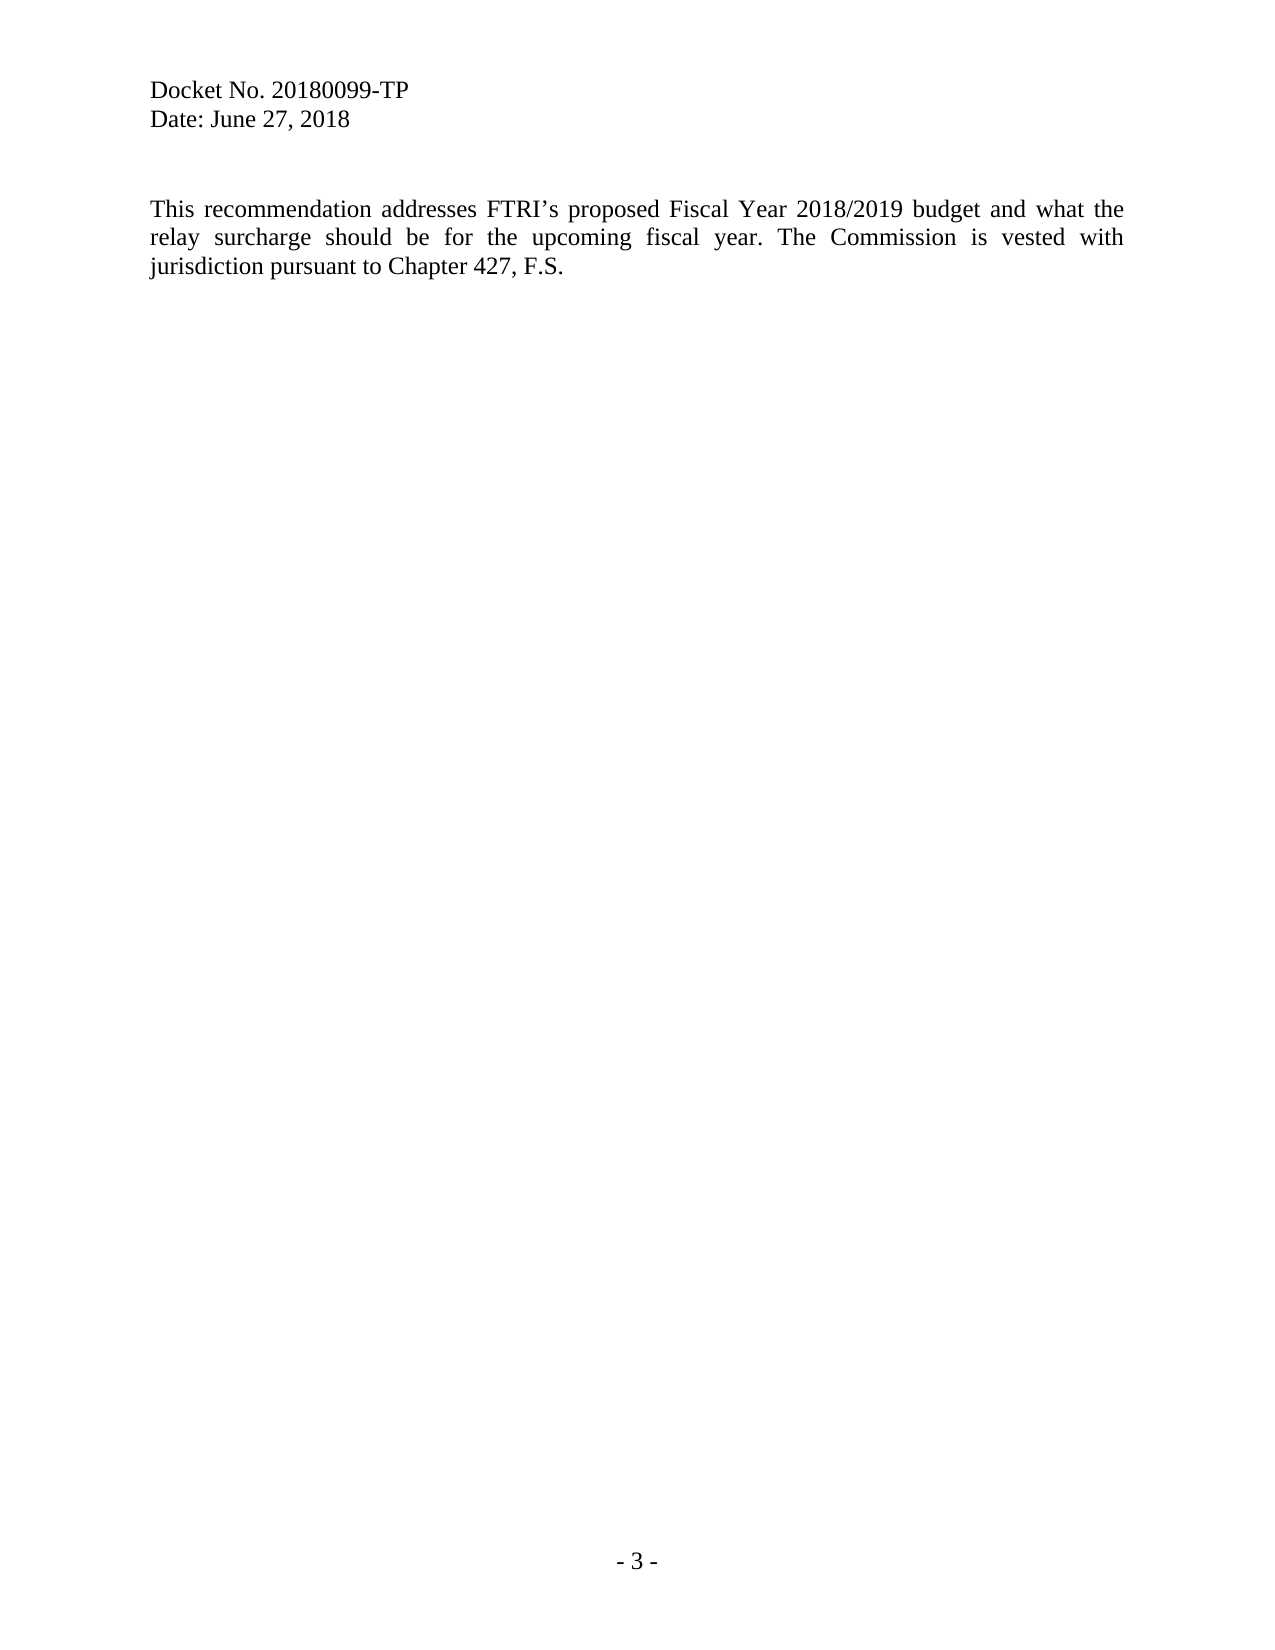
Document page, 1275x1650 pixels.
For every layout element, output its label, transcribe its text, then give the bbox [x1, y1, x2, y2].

text This recommendation addresses FTRI’s proposed Fiscal Year 2018/2019 budget and what the relay surcharge should be for the upcoming fiscal year. The Commission is vested with jurisdiction pursuant to Chapter 427, F.S. [150, 194, 1125, 280]
